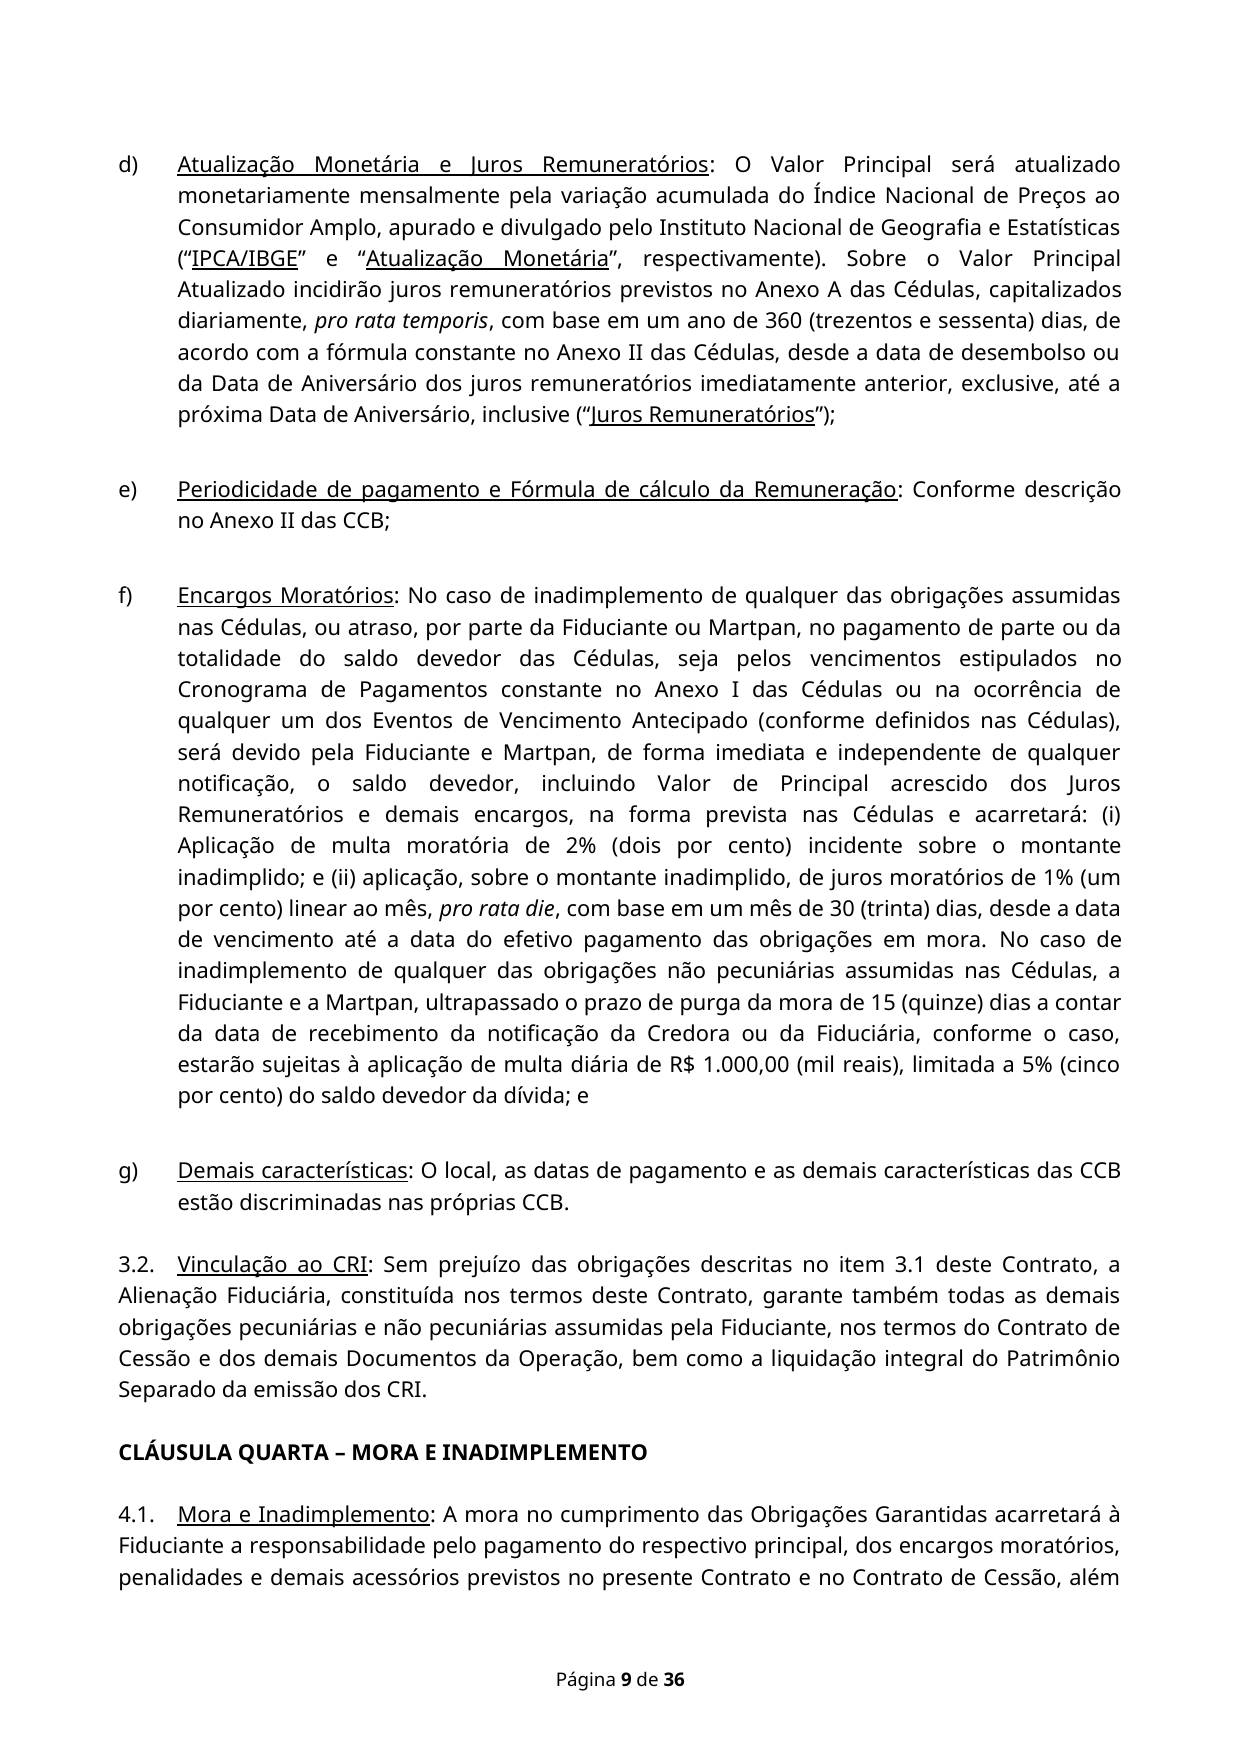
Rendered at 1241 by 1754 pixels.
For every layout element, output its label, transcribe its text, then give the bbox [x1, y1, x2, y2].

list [118, 1498, 1122, 1591]
list Demais características: O local, as datas de pagamento e as demais características das CCB estão discriminadas nas próprias CCB. [118, 1154, 1122, 1216]
list Periodicidade de pagamento e Fórmula de cálculo da Remuneração: Conforme descrição no Anexo II das CCB; [118, 473, 1122, 535]
list Encargos Moratórios: No caso de inadimplemento de qualquer das obrigações assumidas nas Cédulas, ou atraso, por parte da Fiduciante ou Martpan, no pagamento de parte ou da totalidade do saldo devedor das Cédulas, seja pelos vencimentos estipulados no Cronograma de Pagamentos constante no Anexo I das Cédulas ou na ocorrência de qualquer um dos Eventos de Vencimento Antecipado (conforme definidos nas Cédulas), será devido pela Fiduciante e Martpan, de forma imediata e independente de qualquer notificação, o saldo devedor, incluindo Valor de Principal acrescido dos Juros Remuneratórios e demais encargos, na forma prevista nas Cédulas e acarretará: (i) Aplicação de multa moratória de 2% (dois por cento) incidente sobre o montante inadimplido; e (ii) aplicação, sobre o montante inadimplido, de juros moratórios de 1% (um por cento) linear ao mês, pro rata die, com base em um mês de 30 (trinta) dias, desde a data de vencimento até a data do efetivo pagamento das obrigações em mora. No caso de inadimplemento de qualquer das obrigações não pecuniárias assumidas nas Cédulas, a Fiduciante e a Martpan, ultrapassado o prazo de purga da mora de 15 (quinze) dias a contar da data de recebimento da notificação da Credora ou da Fiduciária, conforme o caso, estarão sujeitas à aplicação de multa diária de R$ 1.000,00 (mil reais), limitada a 5% (cinco por cento) do saldo devedor da dívida; e [118, 579, 1122, 1110]
list Vinculação ao CRI: Sem prejuízo das obrigações descritas no item 3.1 deste Contrato, a Alienação Fiduciária, constituída nos termos deste Contrato, garante também todas as demais obrigações pecuniárias e não pecuniárias assumidas pela Fiduciante, nos termos do Contrato de Cessão e dos demais Documentos da Operação, bem como a liquidação integral do Patrimônio Separado da emissão dos CRI. [118, 1248, 1122, 1404]
list CLÁUSULA QUARTA – MORA E INADIMPLEMENTO [118, 1435, 1122, 1466]
list Atualização Monetária e Juros Remuneratórios: O Valor Principal será atualizado monetariamente mensalmente pela variação acumulada do Índice Nacional de Preços ao Consumidor Amplo, apurado e divulgado pelo Instituto Nacional de Geografia e Estatísticas (“IPCA/IBGE” e “Atualização Monetária”, respectivamente). Sobre o Valor Principal Atualizado incidirão juros remuneratórios previstos no Anexo A das Cédulas, capitalizados diariamente, pro rata temporis, com base em um ano de 360 (trezentos e sessenta) dias, de acordo com a fórmula constante no Anexo II das Cédulas, desde a data de desembolso ou da Data de Aniversário dos juros remuneratórios imediatamente anterior, exclusive, até a próxima Data de Aniversário, inclusive (“Juros Remuneratórios”); [118, 148, 1122, 429]
